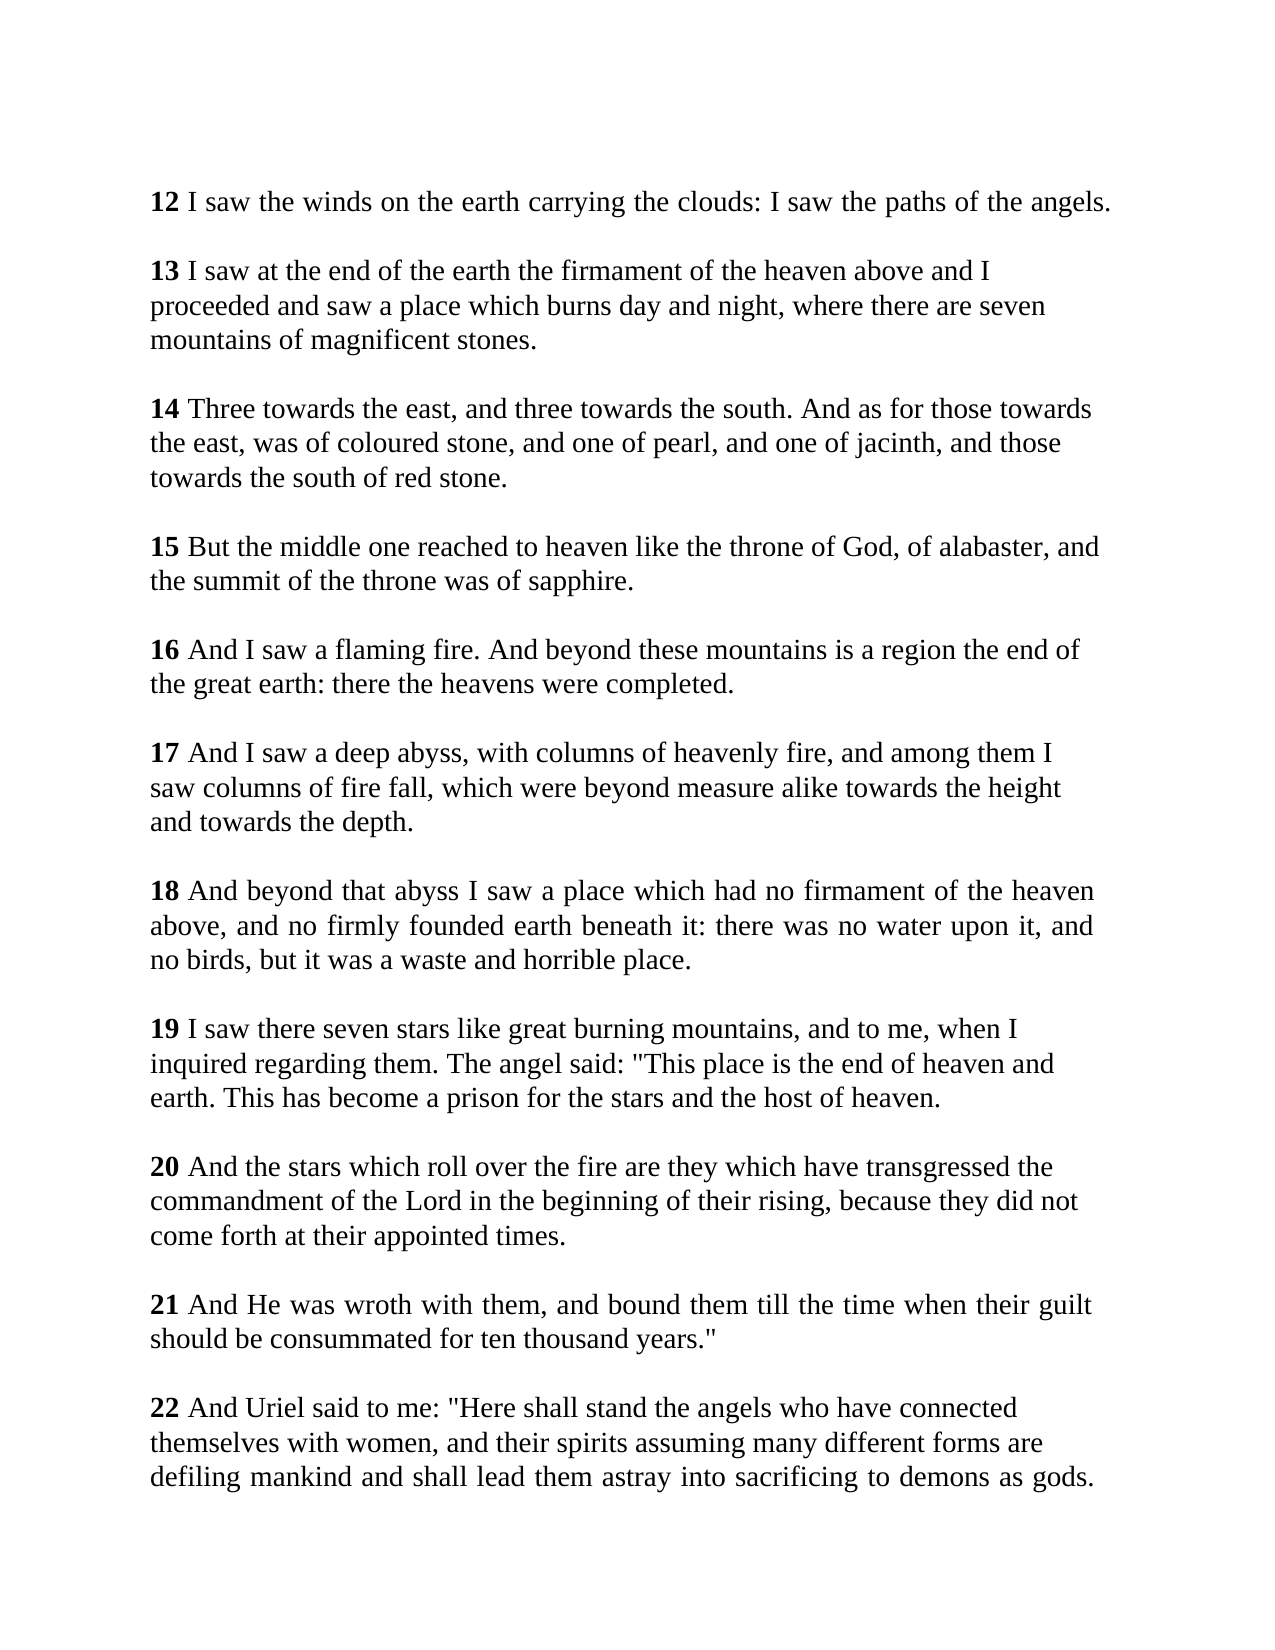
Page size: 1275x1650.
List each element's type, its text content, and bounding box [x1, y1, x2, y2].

list And the stars which roll over the fire are they which have transgressed the commandment of the Lord in the beginning of their rising, because they did not come forth at their appointed times. [150, 1149, 1105, 1252]
list And Uriel said to me: "Here shall stand the angels who have connected themselves with women, and their spirits assuming many different forms are defiling mankind and shall lead them astray into sacrificing to demons as gods. [150, 1390, 1099, 1493]
list I saw the winds on the earth carrying the clouds: I saw the paths of the angels. [150, 184, 1137, 218]
list I saw there seven stars like great burning mountains, and to me, when I inquired regarding them. The angel said: "This place is the end of heaven and earth. This has become a prison for the stars and the host of heaven. [150, 1011, 1080, 1114]
list And He was wroth with them, and bound them till the time when their guilt should be consummated for ten thousand years." [150, 1287, 1093, 1355]
list I saw at the end of the earth the firmament of the heaven above and I proceeded and saw a place which burns day and night, where there are seven mountains of magnificent stones. [150, 253, 1071, 356]
list And beyond that abyss I saw a place which had no firmament of the heaven above, and no firmly founded earth beneath it: there was no water upon it, and no birds, but it was a waste and horrible place. [150, 873, 1096, 976]
list But the middle one reached to heaven like the throne of God, of alabaster, and the summit of the throne was of sapphire. [150, 529, 1124, 597]
list And I saw a deep abyss, with columns of heavenly fire, and among them I saw columns of fire fall, which were beyond measure alike towards the height and towards the depth. [150, 736, 1087, 838]
list Three towards the east, and three towards the south. And as for those towards the east, was of coloured stone, and one of pearl, and one of jacinth, and those towards the south of red stone. [150, 391, 1118, 493]
list And I saw a flaming fire. And beyond these mountains is a region the end of the great earth: there the heavens were completed. [150, 632, 1106, 700]
